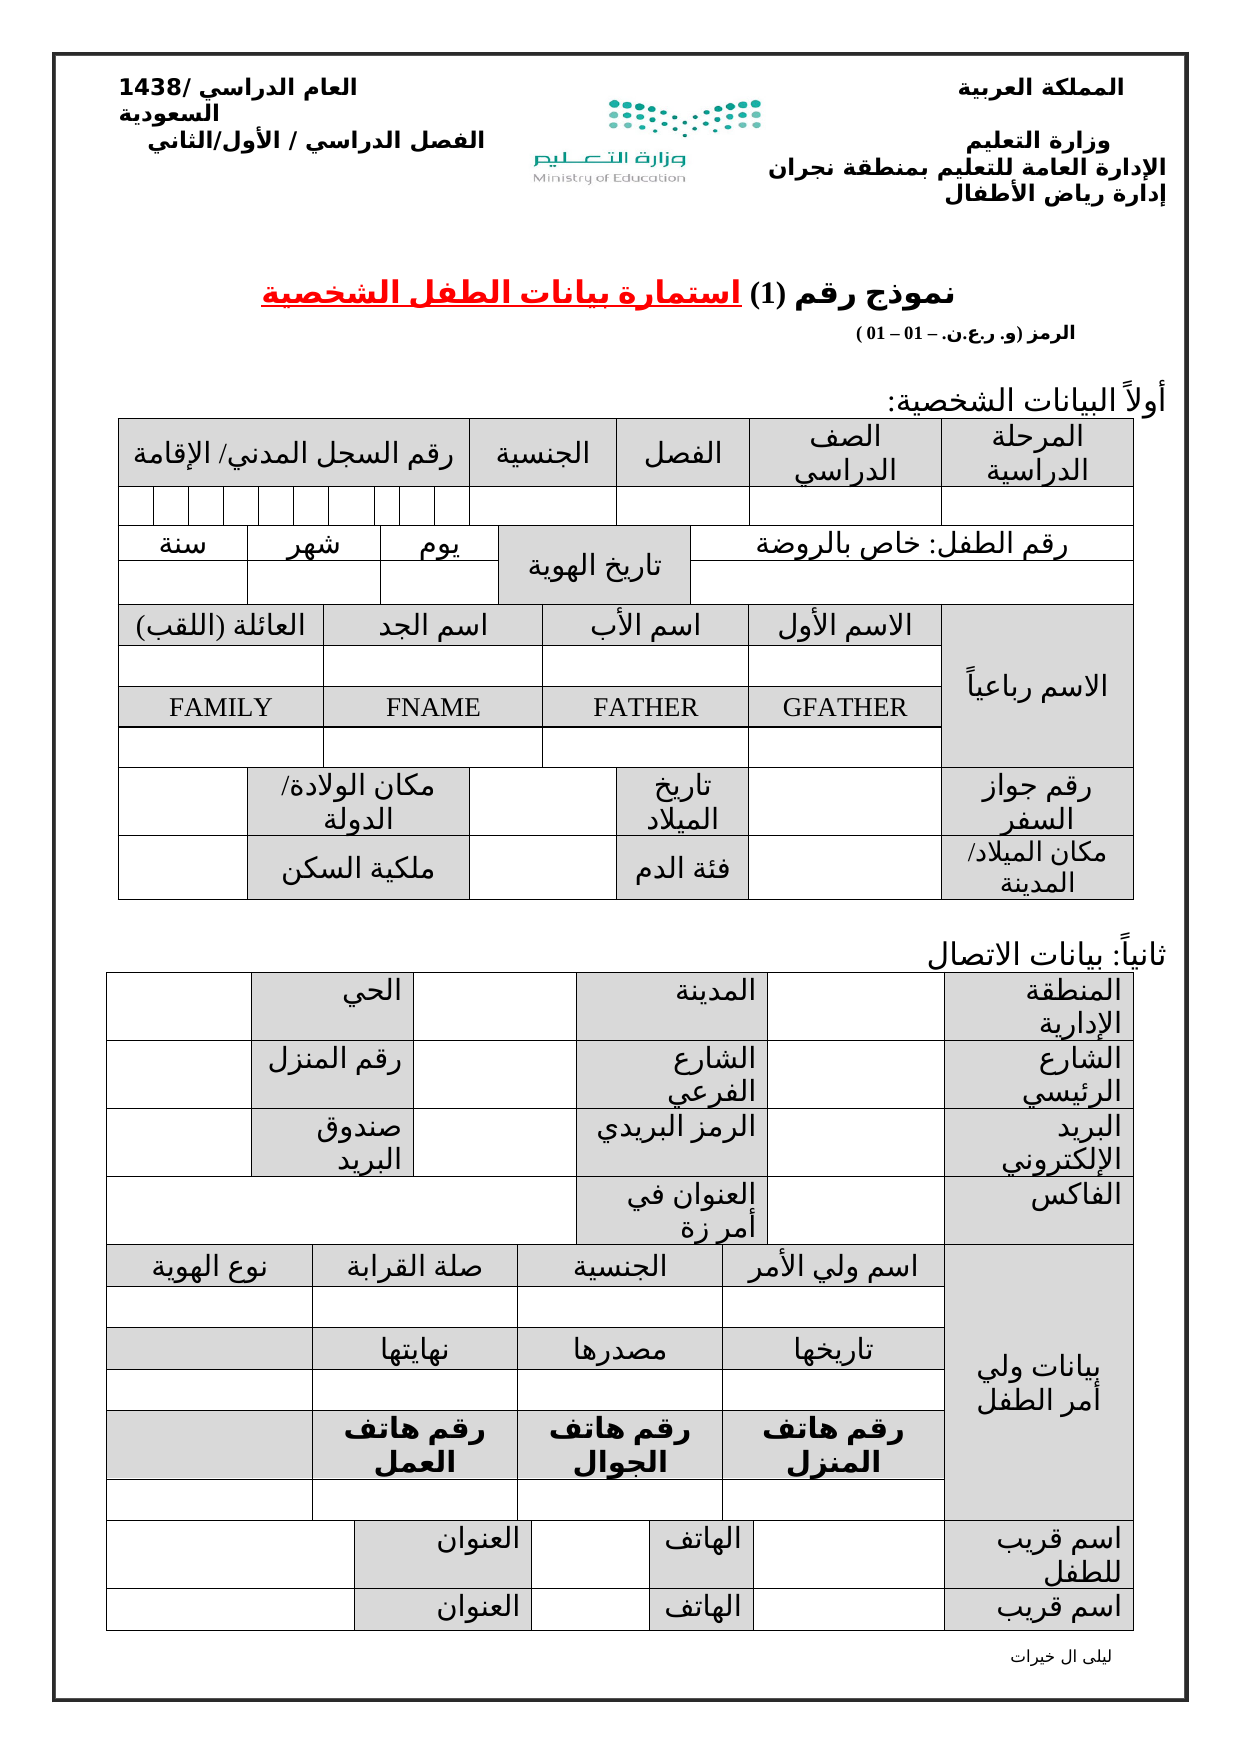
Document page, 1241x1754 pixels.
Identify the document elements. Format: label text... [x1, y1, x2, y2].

table_cell الاسم رباعياً [942, 605, 1133, 767]
table_cell الجنسية [518, 1245, 722, 1286]
table_cell [154, 487, 188, 525]
table_cell [189, 487, 223, 525]
table_header رقم السجل المدني/ الإقامة [119, 419, 469, 486]
text ثانياً: بيانات الاتصال [118, 936, 1166, 972]
table_cell [107, 1411, 312, 1478]
table_cell الشارع الرئيسي [945, 1041, 1133, 1108]
table_cell [435, 487, 469, 525]
table_cell [400, 487, 434, 525]
table_cell [750, 487, 941, 525]
table_cell العنوان [355, 1521, 531, 1588]
table_cell مكان الولادة/ الدولة [248, 768, 469, 835]
table_cell رقم جواز السفر [942, 768, 1133, 835]
table_cell [119, 728, 323, 767]
table_cell [119, 487, 153, 525]
table_cell [107, 1109, 251, 1176]
table_cell صلة القرابة [313, 1245, 517, 1286]
table_header الصف الدراسي [750, 419, 941, 486]
table_cell FATHER [543, 687, 748, 726]
table_cell الهاتف [650, 1521, 753, 1588]
table_cell [543, 646, 748, 686]
table_cell الرمز البريدي [577, 1109, 767, 1176]
table_cell [248, 561, 380, 604]
table_cell [313, 1287, 517, 1327]
table_cell اسم الأب [543, 605, 748, 645]
table_cell [414, 1109, 576, 1176]
text أولاً البيانات الشخصية: [118, 382, 1166, 418]
table_cell [532, 1589, 649, 1630]
table_cell [543, 728, 748, 767]
table_cell رقم الطفل: خاص بالروضة [691, 526, 1133, 559]
table_cell [691, 561, 1133, 604]
table_cell [470, 836, 616, 899]
table_cell [518, 1370, 722, 1410]
table_cell رقم هاتف المنزل [723, 1411, 944, 1478]
table_cell اسم ولي الأمر [723, 1245, 944, 1286]
table_cell [768, 1109, 944, 1176]
table_cell ملكية السكن [248, 836, 469, 899]
table_cell [324, 728, 542, 767]
table_cell الشارع الفرعي [577, 1041, 767, 1108]
table_cell [107, 1370, 312, 1410]
table_cell [754, 1521, 944, 1588]
table_cell [119, 836, 247, 899]
table_cell [723, 1287, 944, 1327]
table_header المنطقة الإدارية [945, 973, 1133, 1040]
table_cell [375, 487, 399, 525]
table_header الحي [252, 973, 413, 1040]
table_cell رقم هاتف العمل [313, 1411, 517, 1478]
table_cell [381, 561, 498, 604]
table_cell [224, 487, 258, 525]
table_cell [749, 836, 941, 899]
table_cell [723, 1370, 944, 1410]
table_cell [119, 646, 323, 686]
table_cell نوع الهوية [107, 1245, 312, 1286]
table_cell [754, 1589, 944, 1630]
table_cell الهاتف [650, 1589, 753, 1630]
table_cell [329, 487, 374, 525]
table_header [414, 973, 576, 1040]
table_cell رقم المنزل [252, 1041, 413, 1108]
table_cell [107, 1041, 251, 1108]
table_cell [313, 1480, 517, 1520]
table_cell [119, 768, 247, 835]
table_cell [414, 1041, 576, 1108]
table_cell [532, 1521, 649, 1588]
table_cell اسم قريب للطفل [945, 1521, 1133, 1588]
table_cell FAMILY [119, 687, 323, 726]
table_cell يوم [381, 526, 498, 559]
table_cell GFATHER [749, 687, 941, 726]
table_cell الفاكس [945, 1177, 1133, 1244]
table_cell [768, 1041, 944, 1108]
table_cell [107, 1287, 312, 1327]
table_cell العنوان في أمر زة [577, 1177, 767, 1244]
table_cell مكان الميلاد/ المدينة [942, 836, 1133, 899]
table_cell [518, 1287, 722, 1327]
table_cell [749, 728, 941, 767]
table_header الجنسية [470, 419, 616, 486]
table_cell نهايتها [313, 1328, 517, 1369]
table_cell [259, 487, 293, 525]
table_cell [107, 1480, 312, 1520]
table_header المرحلة الدراسية [942, 419, 1133, 486]
table_cell سنة [119, 526, 247, 559]
table_cell اسم الجد [324, 605, 542, 645]
table_cell [313, 1370, 517, 1410]
table_cell تاريخ الهوية [499, 526, 690, 604]
table_cell شهر [248, 526, 380, 559]
table_cell تاريخ الميلاد [617, 768, 748, 835]
table_cell [294, 487, 328, 525]
table_cell [470, 487, 616, 525]
table_cell الاسم الأول [749, 605, 941, 645]
table_cell [470, 768, 616, 835]
table_header المدينة [577, 973, 767, 1040]
table_cell [768, 1177, 944, 1244]
table_header [107, 973, 251, 1040]
table_cell تاريخها [723, 1328, 944, 1369]
table_cell [119, 561, 247, 604]
text نموذج رقم (1) استمارة بيانات الطفل الشخصية الرمز (و. ر.ع.ن. – 01 – 01 ) [118, 274, 1166, 346]
table_cell [749, 768, 941, 835]
table_header الفصل [617, 419, 749, 486]
table_cell اسم قريب للطفل [945, 1589, 1133, 1630]
table_cell [749, 646, 941, 686]
table_cell [617, 487, 749, 525]
table_cell [942, 487, 1133, 525]
table_cell مصدرها [518, 1328, 722, 1369]
table_cell [723, 1480, 944, 1520]
table_cell [324, 646, 542, 686]
table_cell البريد الإلكتروني [945, 1109, 1133, 1176]
table_cell العنوان [355, 1589, 531, 1630]
table_header [768, 973, 944, 1040]
table_cell [107, 1589, 354, 1630]
table_cell [107, 1328, 312, 1369]
table_cell بيانات ولي أمر الطفل [945, 1245, 1133, 1520]
table_cell [107, 1521, 354, 1588]
table_cell [107, 1177, 576, 1244]
table_cell [518, 1480, 722, 1520]
table_cell فئة الدم [617, 836, 748, 899]
table_cell صندوق البريد [252, 1109, 413, 1176]
table_cell العائلة (اللقب) [119, 605, 323, 645]
picture [516, 77, 778, 196]
table_cell رقم هاتف الجوال [518, 1411, 722, 1478]
table_cell FNAME [324, 687, 542, 726]
